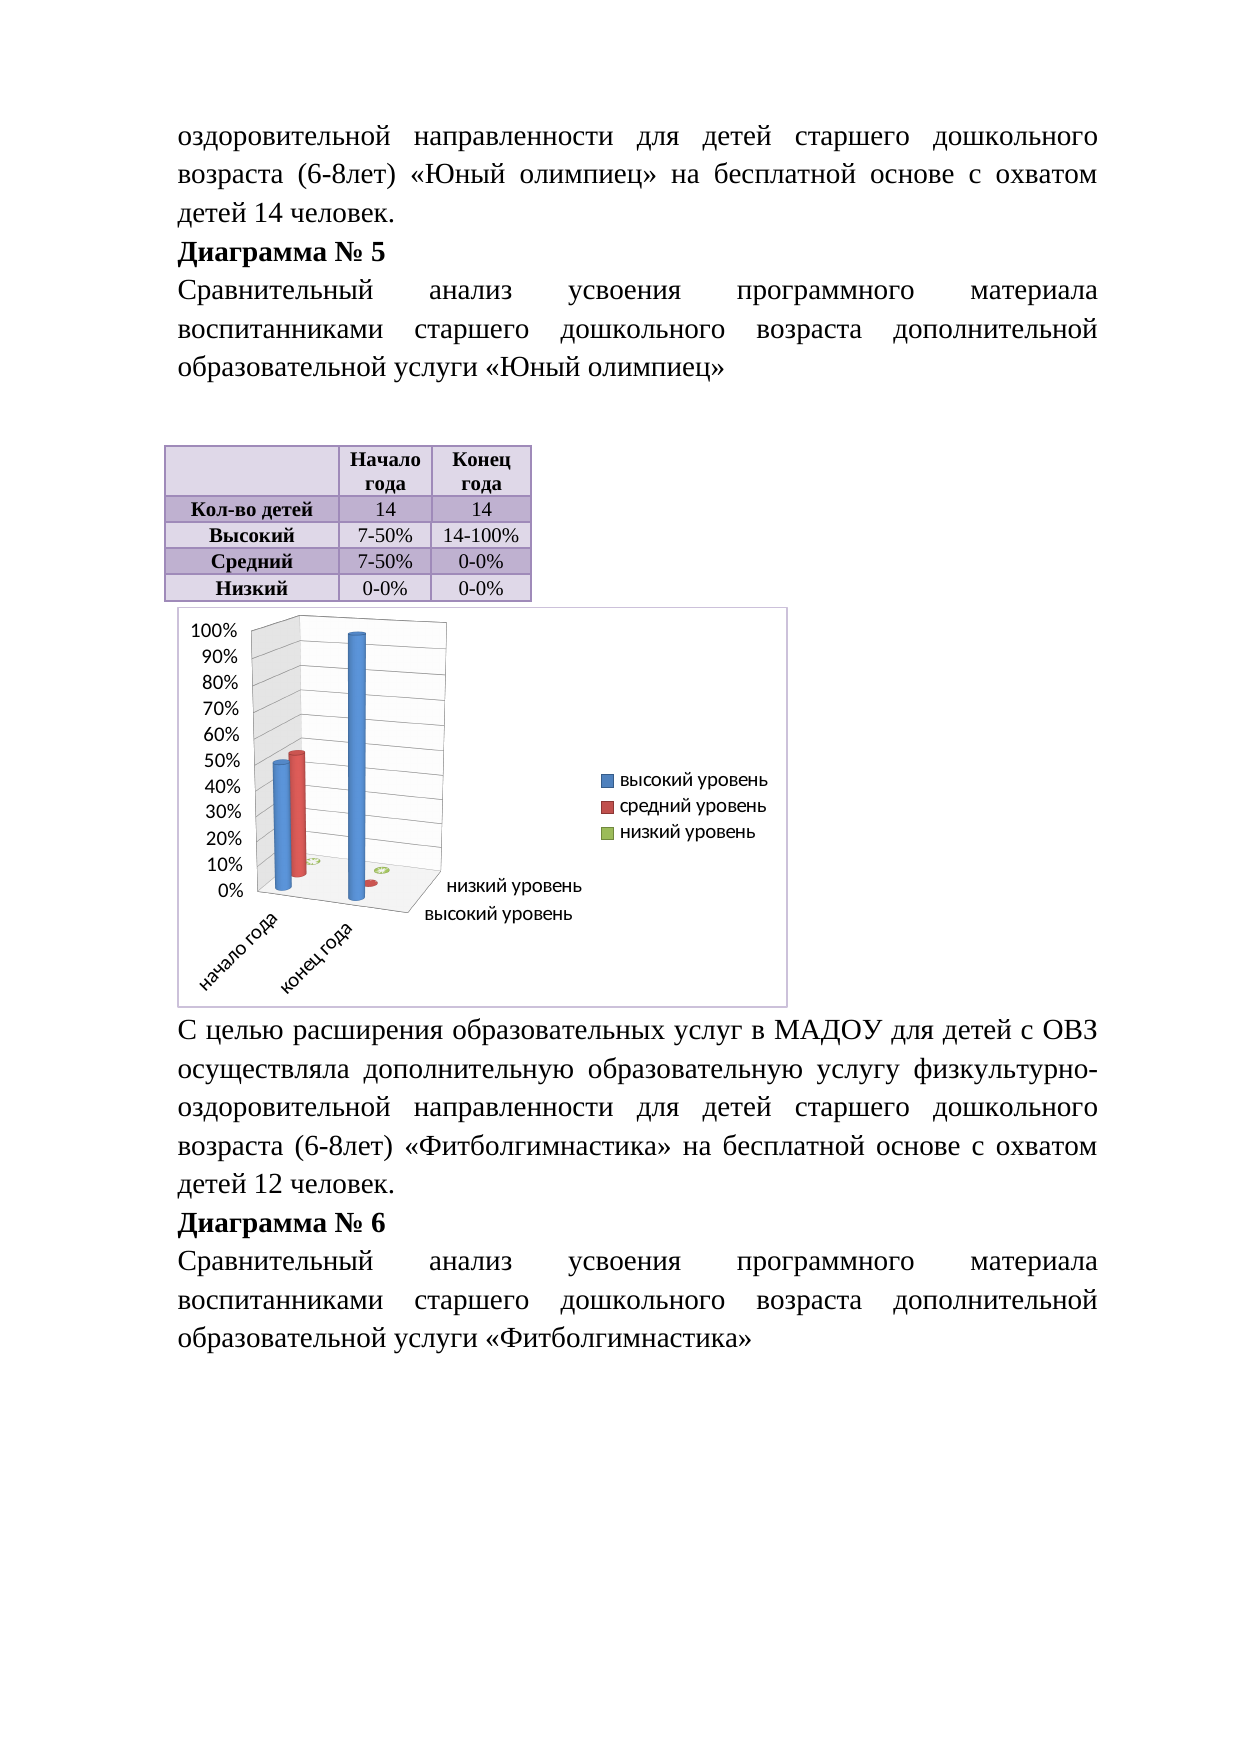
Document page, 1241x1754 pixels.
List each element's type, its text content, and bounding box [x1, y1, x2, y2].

table_cell 0-0% [432, 575, 530, 599]
table_cell 0-0% [432, 549, 530, 573]
text С целью расширения образовательных услуг в МАДОУ для детей с ОВЗ осуществляла дополнительную образовательную услугу физкультурно-оздоровительной направленности для детей старшего дошкольного возраста (6-8лет) «Фитболгимнастика» на бесплатной основе с охватом детей 12 человек. [177, 1012, 1098, 1200]
text Диаграмма № 5 [177, 234, 1098, 267]
table_header Конец года [433, 447, 530, 495]
table_cell 14-100% [432, 523, 530, 547]
table_cell 7-50% [340, 549, 430, 573]
table_cell 0-0% [340, 575, 430, 599]
text Сравнительный анализ усвоения программного материала воспитанниками старшего дошкольного возраста дополнительной образовательной услуги «Юный олимпиец» [177, 272, 1098, 383]
text Сравнительный анализ усвоения программного материала воспитанниками старшего дошкольного возраста дополнительной образовательной услуги «Фитболгимнастика» [177, 1243, 1098, 1354]
table_cell 14 [340, 497, 431, 521]
table_cell 14 [433, 497, 530, 521]
table_header [166, 447, 338, 495]
table_cell 7-50% [340, 523, 430, 547]
table_cell Кол-во детей [166, 497, 338, 521]
table_cell Низкий [166, 575, 338, 599]
table_cell Высокий [166, 523, 338, 547]
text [177, 118, 1098, 229]
table_cell Средний [166, 549, 338, 573]
table_header Начало года [340, 447, 431, 495]
text Диаграмма № 6 [177, 1205, 1098, 1238]
